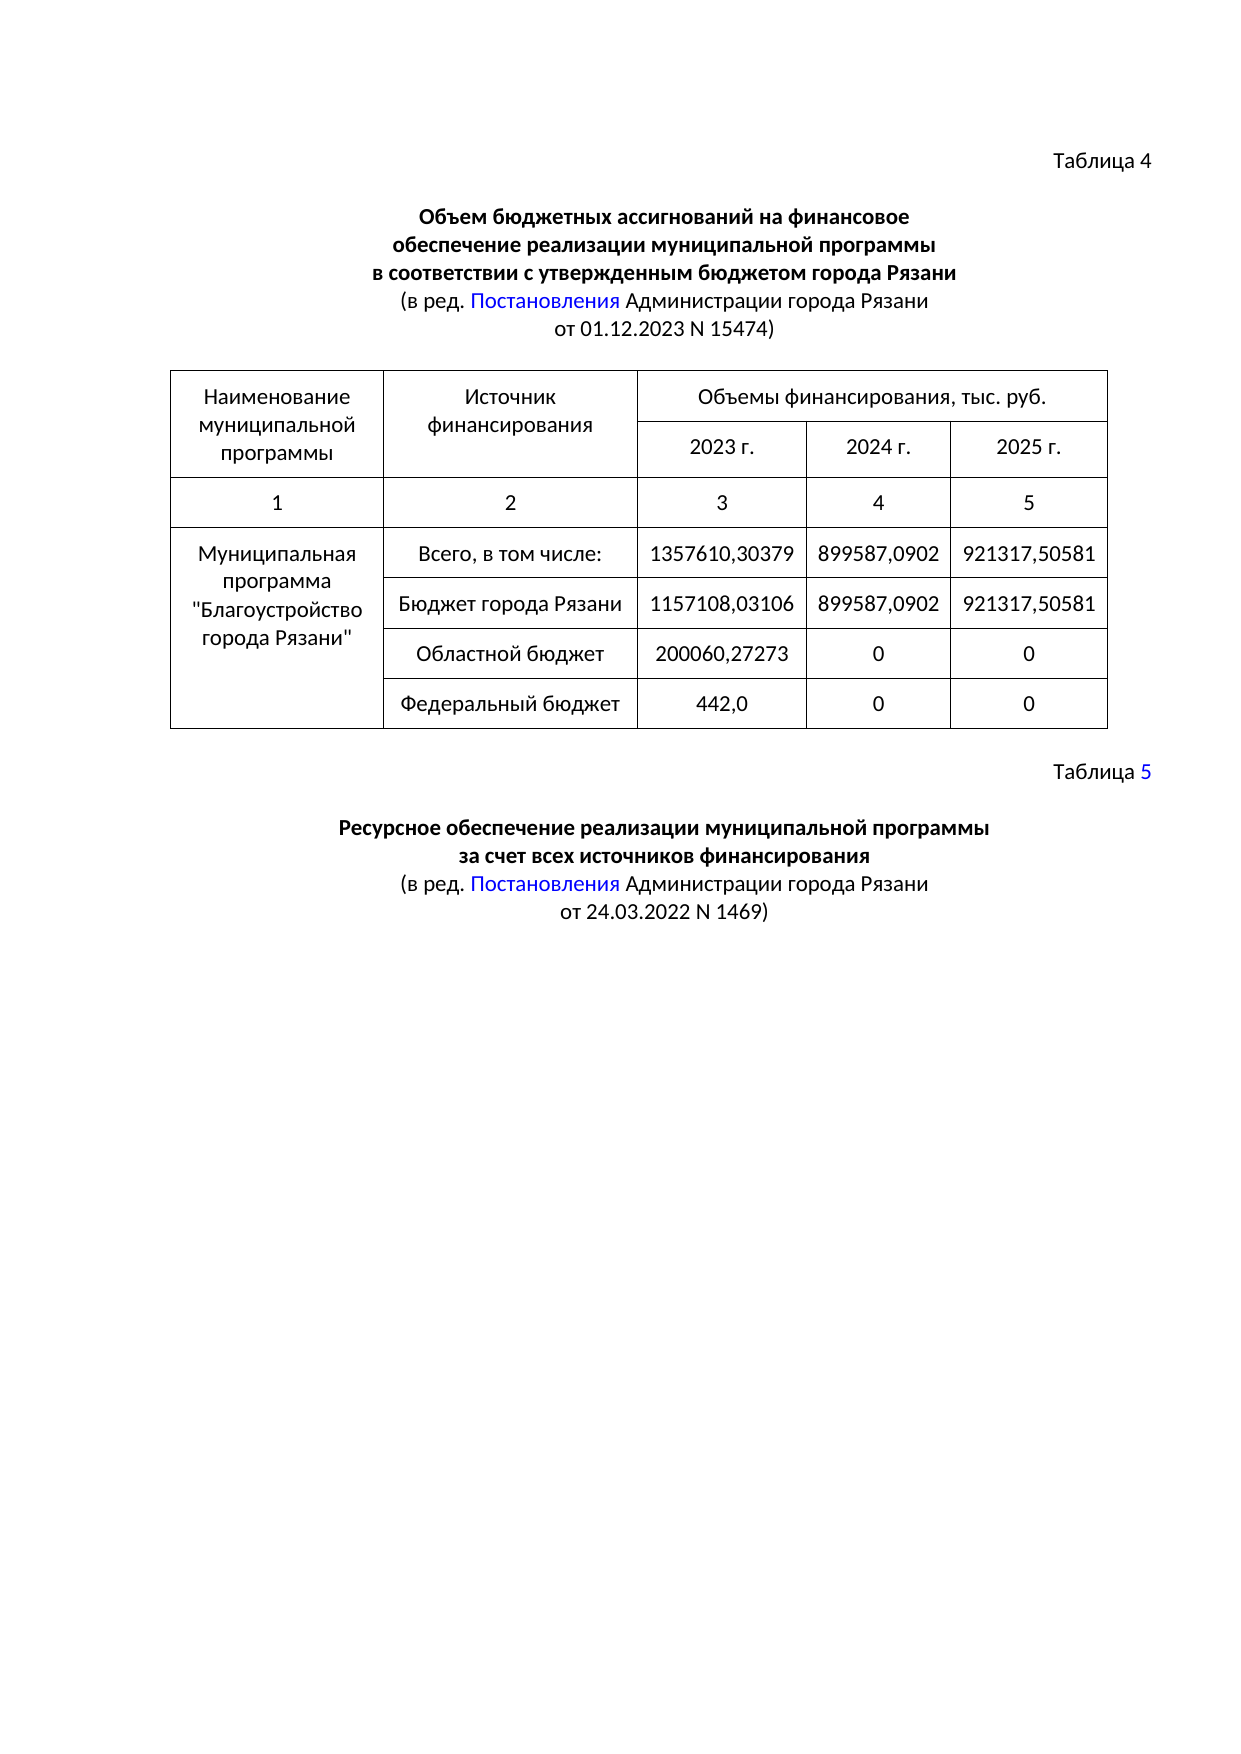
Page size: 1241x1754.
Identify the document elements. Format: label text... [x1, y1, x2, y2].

table_cell 0 [951, 679, 1107, 728]
text от 24.03.2022 N 1469) [177, 897, 1152, 925]
table_cell 921317,50581 [951, 528, 1107, 577]
table_cell 1 [171, 478, 383, 527]
table_cell 899587,0902 [807, 528, 950, 577]
table_cell 0 [807, 629, 950, 678]
table_cell Всего, в том числе: [384, 528, 637, 577]
table_cell 200060,27273 [638, 629, 806, 678]
table_cell 1357610,30379 [638, 528, 806, 577]
table_header Наименование муниципальной программы [171, 371, 383, 477]
table_cell 1157108,03106 [638, 578, 806, 628]
title в соответствии с утвержденным бюджетом города Рязани [177, 258, 1152, 286]
table_cell 442,0 [638, 679, 806, 728]
table_cell 2023 г. [638, 422, 806, 477]
title за счет всех источников финансирования [177, 841, 1152, 869]
table_header Источник финансирования [384, 371, 637, 477]
table_cell 2024 г. [807, 422, 950, 477]
title обеспечение реализации муниципальной программы [177, 230, 1152, 258]
table_cell Бюджет города Рязани [384, 578, 637, 628]
table_cell 921317,50581 [951, 578, 1107, 628]
text (в ред. Постановления Администрации города Рязани [177, 286, 1152, 314]
table_cell Муниципальная программа "Благоустройство города Рязани" [171, 528, 383, 728]
table_cell 2 [384, 478, 637, 527]
text Таблица 4 [177, 146, 1152, 174]
table_header Объемы финансирования, тыс. руб. [638, 371, 1107, 421]
table_cell 5 [951, 478, 1107, 527]
table_cell Федеральный бюджет [384, 679, 637, 728]
table_cell Областной бюджет [384, 629, 637, 678]
table_cell 0 [807, 679, 950, 728]
table_cell 2025 г. [951, 422, 1107, 477]
text от 01.12.2023 N 15474) [177, 314, 1152, 342]
text Таблица 5 [177, 757, 1152, 785]
table_cell 899587,0902 [807, 578, 950, 628]
title Ресурсное обеспечение реализации муниципальной программы [177, 813, 1152, 841]
text (в ред. Постановления Администрации города Рязани [177, 869, 1152, 897]
table_cell 0 [951, 629, 1107, 678]
table_cell 4 [807, 478, 950, 527]
title Объем бюджетных ассигнований на финансовое [177, 202, 1152, 230]
table_cell 3 [638, 478, 806, 527]
